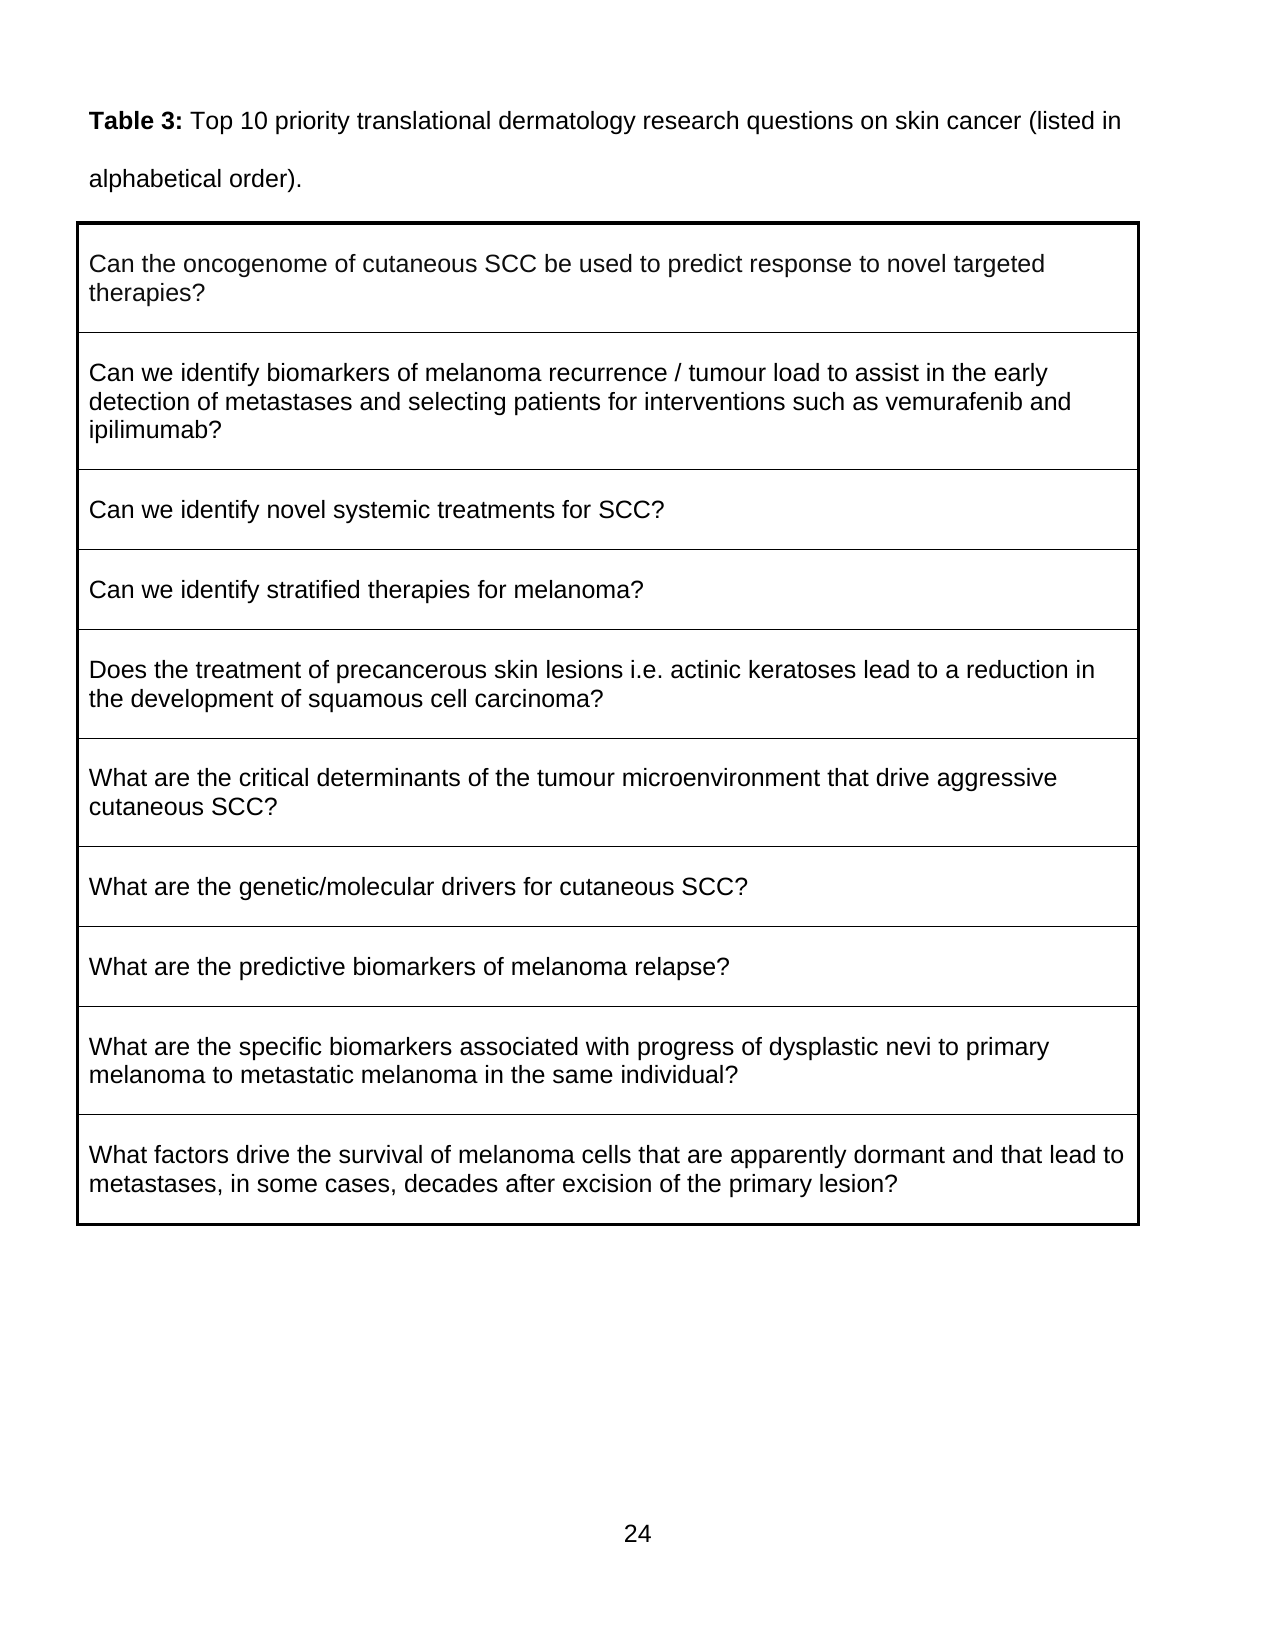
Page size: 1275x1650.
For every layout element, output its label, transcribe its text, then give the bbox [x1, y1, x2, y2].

table_cell Does the treatment of precancerous skin lesions i.e. actinic keratoses lead to a reduction in the development of squamous cell carcinoma? [79, 630, 1137, 737]
table_cell What factors drive the survival of melanoma cells that are apparently dormant and that lead to metastases, in some cases, decades after excision of the primary lesion? [79, 1115, 1137, 1223]
text Table 3: Top 10 priority translational dermatology research questions on skin cancer (listed in alphabetical order). [89, 106, 1186, 193]
table_cell What are the predictive biomarkers of melanoma relapse? [79, 927, 1137, 1006]
table_cell Can we identify novel systemic treatments for SCC? [79, 470, 1137, 549]
table_cell Can we identify stratified therapies for melanoma? [79, 550, 1137, 629]
table_cell What are the critical determinants of the tumour microenvironment that drive aggressive cutaneous SCC? [79, 739, 1137, 846]
table_cell Can we identify biomarkers of melanoma recurrence / tumour load to assist in the early detection of metastases and selecting patients for interventions such as vemurafenib and ipilimumab? [79, 333, 1137, 469]
table_cell What are the genetic/molecular drivers for cutaneous SCC? [79, 847, 1137, 926]
table_header Can the oncogenome of cutaneous SCC be used to predict response to novel targeted therapies? [79, 225, 1137, 332]
table_cell What are the specific biomarkers associated with progress of dysplastic nevi to primary melanoma to metastatic melanoma in the same individual? [79, 1007, 1137, 1114]
